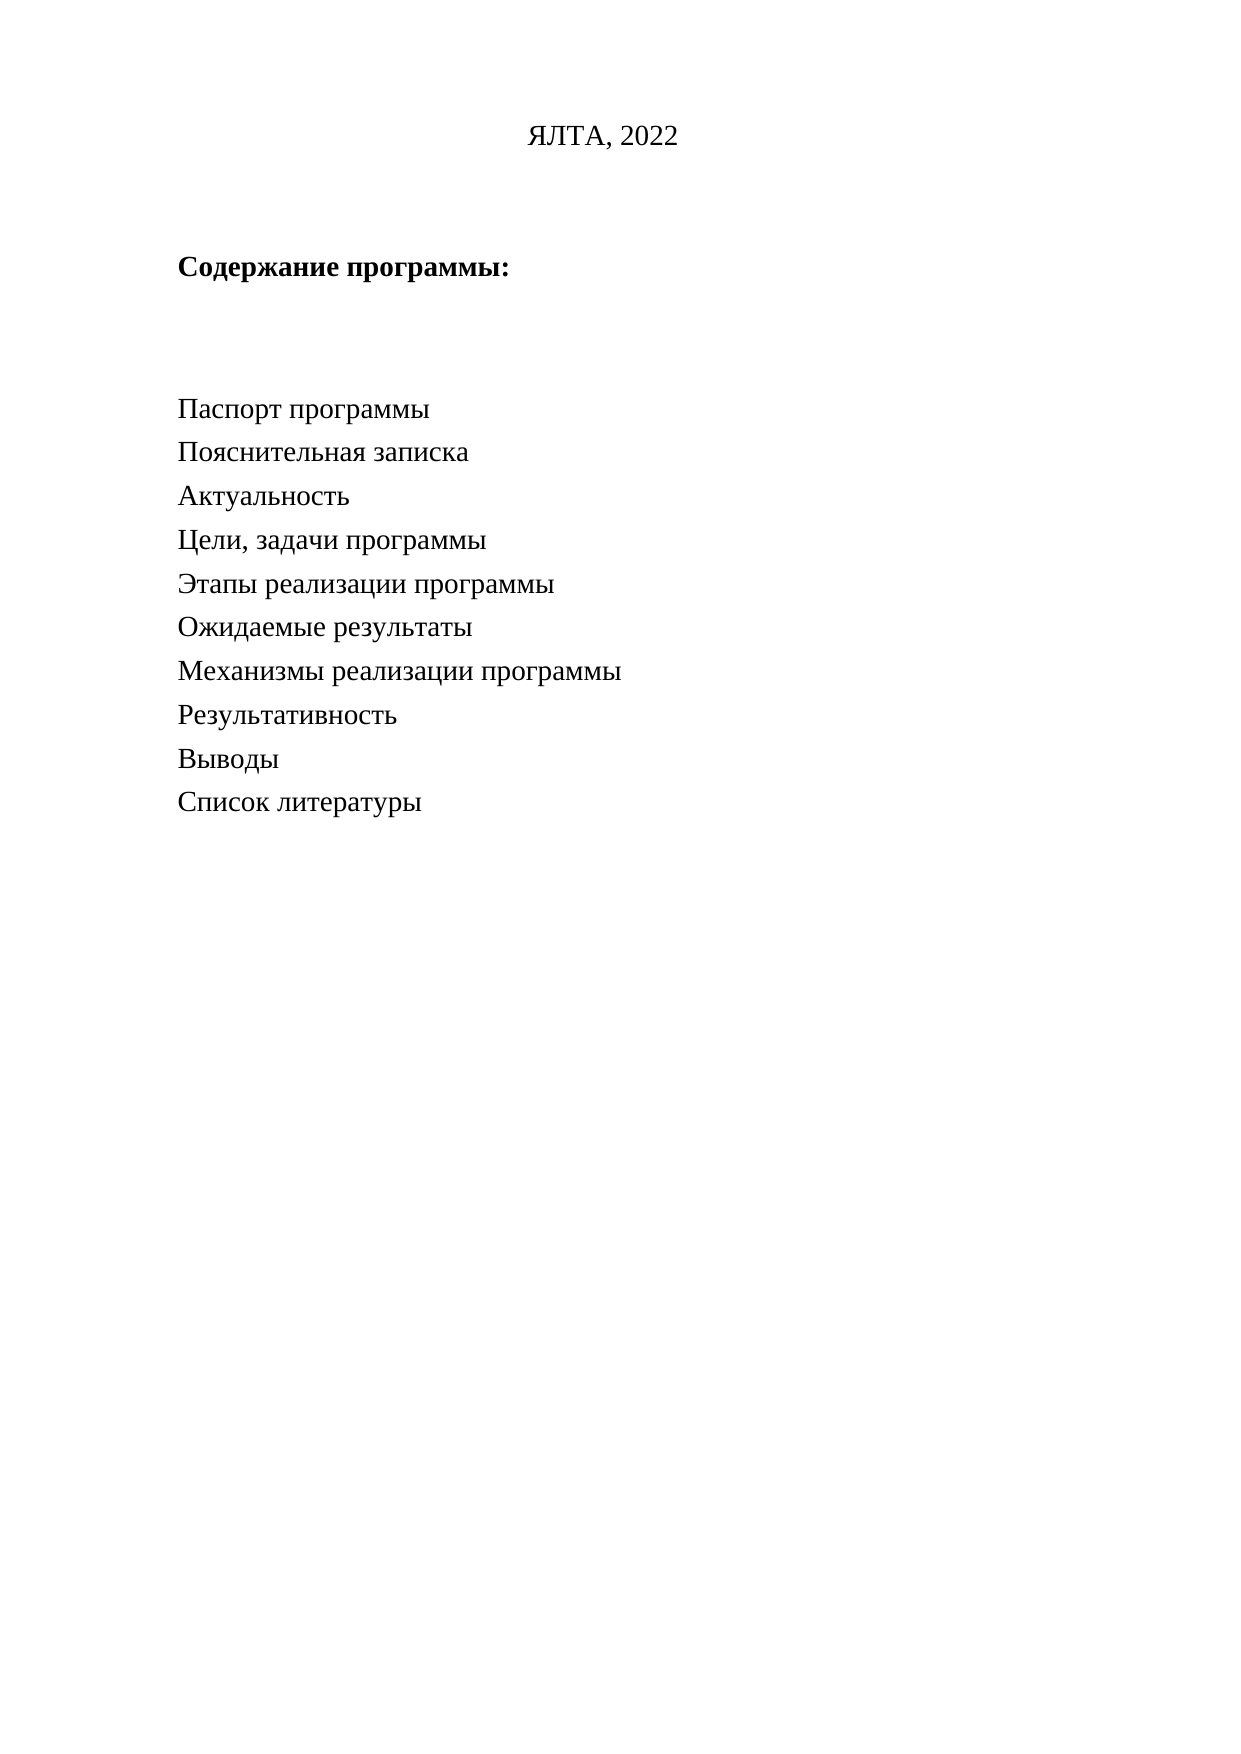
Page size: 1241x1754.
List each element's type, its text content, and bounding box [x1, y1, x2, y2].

text Актуальность [177, 468, 1152, 512]
text Паспорт программы [177, 381, 1152, 424]
text Пояснительная записка [177, 424, 1152, 468]
text Результативность [177, 687, 1152, 731]
text ЯЛТА, 2022 [177, 118, 1152, 216]
text Список литературы [177, 774, 1152, 818]
text Цели, задачи программы [177, 512, 1152, 556]
text Выводы [177, 731, 1152, 774]
text Содержание программы: [177, 216, 1152, 283]
text Механизмы реализации программы [177, 643, 1152, 687]
text Ожидаемые результаты [177, 599, 1152, 643]
text Этапы реализации программы [177, 556, 1152, 599]
